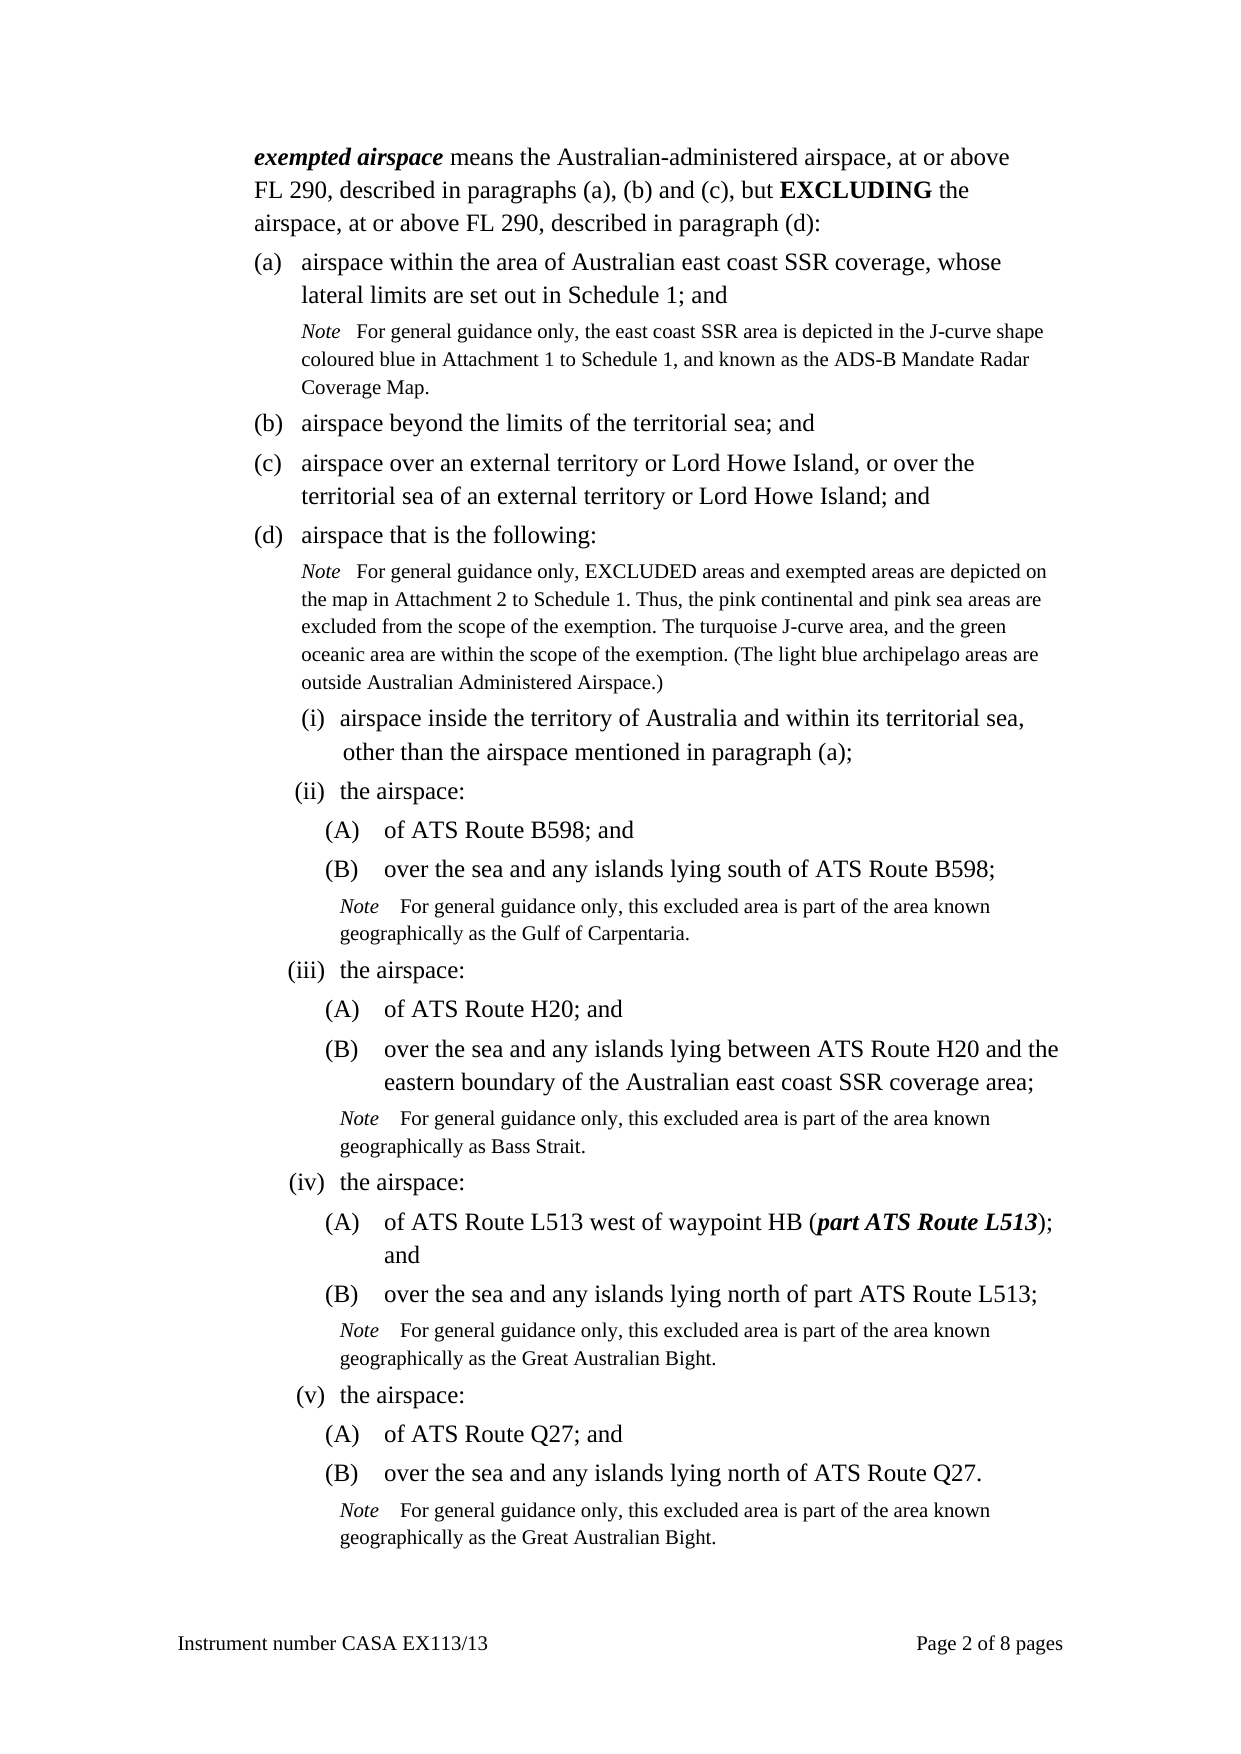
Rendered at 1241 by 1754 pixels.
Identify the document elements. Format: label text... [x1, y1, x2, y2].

text exempted airspace means the Australian-administered airspace, at or above FL 290, described in paragraphs (a), (b) and (c), but EXCLUDING the airspace, at or above FL 290, described in paragraph (d): [148, 142, 1063, 237]
text (d) airspace that is the following: [254, 520, 1063, 549]
text (a) airspace within the area of Australian east coast SSR coverage, whose lateral limits are set out in Schedule 1; and [254, 247, 1063, 309]
text (v) the airspace: [224, 1380, 1063, 1408]
text Note For general guidance only, this excluded area is part of the area known geographically as Bass Strait. [339, 1106, 1063, 1158]
text Note For general guidance only, EXCLUDED areas and exempted areas are depicted on the map in Attachment 2 to Schedule 1. Thus, the pink continental and pink sea areas are excluded from the scope of the exemption. The turquoise J-curve area, and the green oceanic area are within the scope of the exemption. (The light blue archipelago areas are outside Australian Administered Airspace.) [301, 559, 1063, 694]
text (A) of ATS Route H20; and [325, 994, 1063, 1023]
text Note For general guidance only, this excluded area is part of the area known geographically as the Gulf of Carpentaria. [339, 894, 1063, 945]
text Note For general guidance only, this excluded area is part of the area known geographically as the Great Australian Bight. [339, 1497, 1063, 1549]
text (i) airspace inside the territory of Australia and within its territorial sea, other than the airspace mentioned in paragraph (a); [224, 703, 1063, 765]
text (A) of ATS Route B598; and [325, 815, 1063, 844]
text (B) over the sea and any islands lying south of ATS Route B598; [325, 854, 1063, 883]
text (A) of ATS Route Q27; and [325, 1419, 1063, 1448]
text (A) of ATS Route L513 west of waypoint HB (part ATS Route L513); and [325, 1207, 1063, 1268]
text (iv) the airspace: [224, 1167, 1063, 1196]
text (B) over the sea and any islands lying north of ATS Route Q27. [325, 1458, 1063, 1487]
text (iii) the airspace: [224, 955, 1063, 984]
text (c) airspace over an external territory or Lord Howe Island, or over the territorial sea of an external territory or Lord Howe Island; and [254, 448, 1063, 509]
text Note For general guidance only, the east coast SSR area is depicted in the J-curve shape coloured blue in Attachment 1 to Schedule 1, and known as the ADS-B Mandate Radar Coverage Map. [301, 319, 1063, 399]
text Note For general guidance only, this excluded area is part of the area known geographically as the Great Australian Bight. [339, 1318, 1063, 1370]
text (B) over the sea and any islands lying north of part ATS Route L513; [325, 1279, 1063, 1308]
text (B) over the sea and any islands lying between ATS Route H20 and the eastern boundary of the Australian east coast SSR coverage area; [325, 1034, 1063, 1095]
text (ii) the airspace: [224, 776, 1063, 804]
text (b) airspace beyond the limits of the territorial sea; and [254, 408, 1063, 437]
